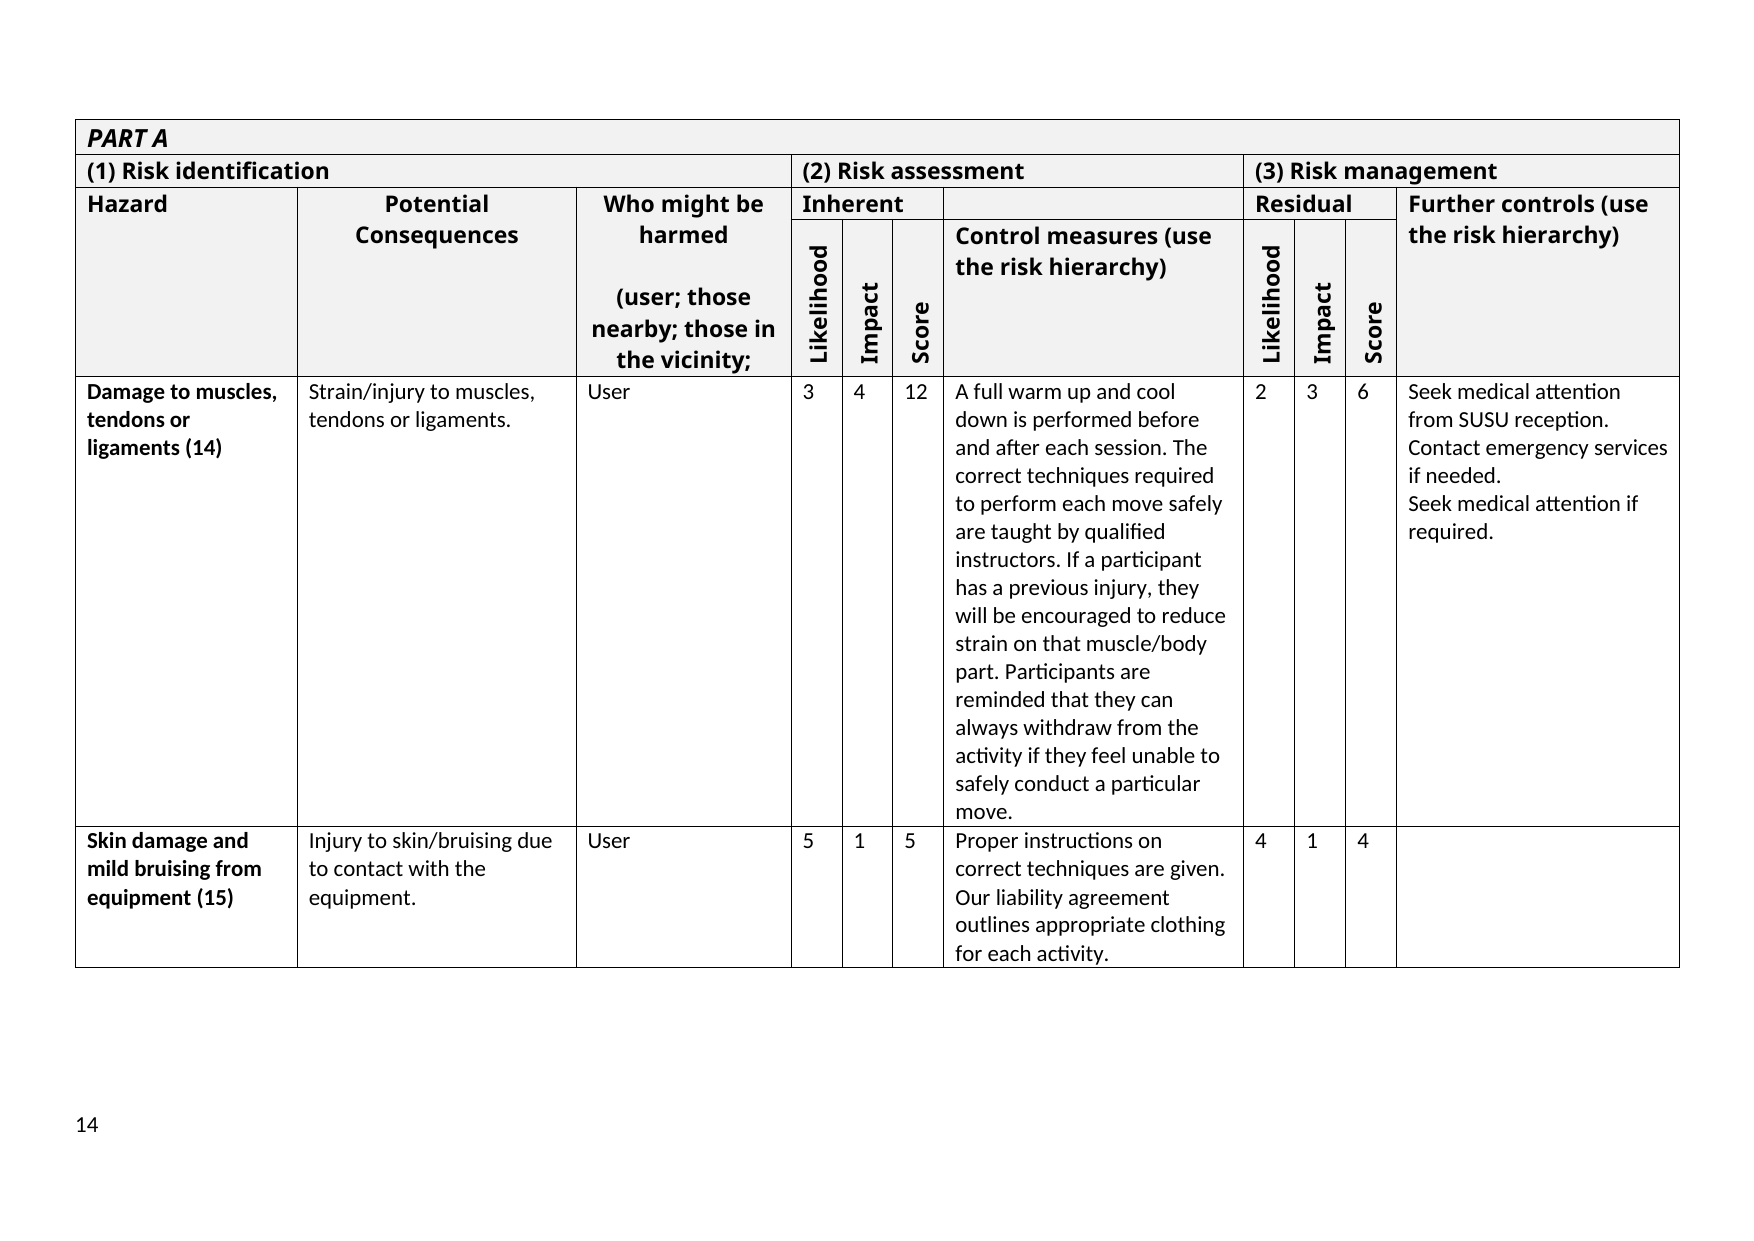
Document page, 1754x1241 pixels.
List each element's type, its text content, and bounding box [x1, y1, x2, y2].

table_cell 2 [1244, 377, 1294, 826]
table_cell Potential Consequences [298, 188, 576, 376]
table_cell [1397, 827, 1679, 967]
table_cell Skin damage and mild bruising from equipment (15) [76, 827, 297, 967]
table_cell User [577, 377, 791, 826]
table_cell Likelihood [1244, 220, 1294, 376]
table_cell 4 [1346, 827, 1396, 967]
table_cell Control measures (use the risk hierarchy) [944, 220, 1243, 376]
table_cell 1 [1295, 827, 1345, 967]
table_cell (1) Risk identification [76, 155, 791, 187]
table_cell Strain/injury to muscles, tendons or ligaments. [298, 377, 576, 826]
table_cell 5 [792, 827, 842, 967]
table_cell Impact [1295, 220, 1345, 376]
table_header PART A [76, 120, 1679, 154]
table_cell Proper instructions on correct techniques are given. Our liability agreement outlines appropriate clothing for each activity. [944, 827, 1243, 967]
table_cell 6 [1346, 377, 1396, 826]
table_cell Injury to skin/bruising due to contact with the equipment. [298, 827, 576, 967]
table_cell [944, 188, 1243, 219]
table_cell 12 [893, 377, 943, 826]
table_cell Who might be harmed (user; those nearby; those in the vicinity; members of the public) [577, 188, 791, 376]
table_cell 4 [1244, 827, 1294, 967]
table_cell Impact [843, 220, 892, 376]
table_cell 1 [843, 827, 892, 967]
table_cell Score [893, 220, 943, 376]
table_cell Hazard [76, 188, 297, 376]
table_cell 3 [792, 377, 842, 826]
table_cell Residual [1244, 188, 1396, 219]
table_cell A full warm up and cool down is performed before and after each session. The correct techniques required to perform each move safely are taught by qualified instructors. If a participant has a previous injury, they will be encouraged to reduce strain on that muscle/body part. Participants are reminded that they can always withdraw from the activity if they feel unable to safely conduct a particular move. [944, 377, 1243, 826]
table_cell (2) Risk assessment [792, 155, 1243, 187]
table_cell 5 [893, 827, 943, 967]
table_cell Seek medical attention from SUSU reception. Contact emergency services if needed. Seek medical attention if required. [1397, 377, 1679, 826]
table_cell (3) Risk management [1244, 155, 1679, 187]
table_cell 3 [1295, 377, 1345, 826]
table_cell Likelihood [792, 220, 842, 376]
table_cell Further controls (use the risk hierarchy) [1397, 188, 1679, 376]
table_cell User [577, 827, 791, 967]
table_cell Damage to muscles, tendons or ligaments (14) [76, 377, 297, 826]
table_cell Inherent [792, 188, 943, 219]
table_cell 4 [843, 377, 892, 826]
table_cell Score [1346, 220, 1396, 376]
